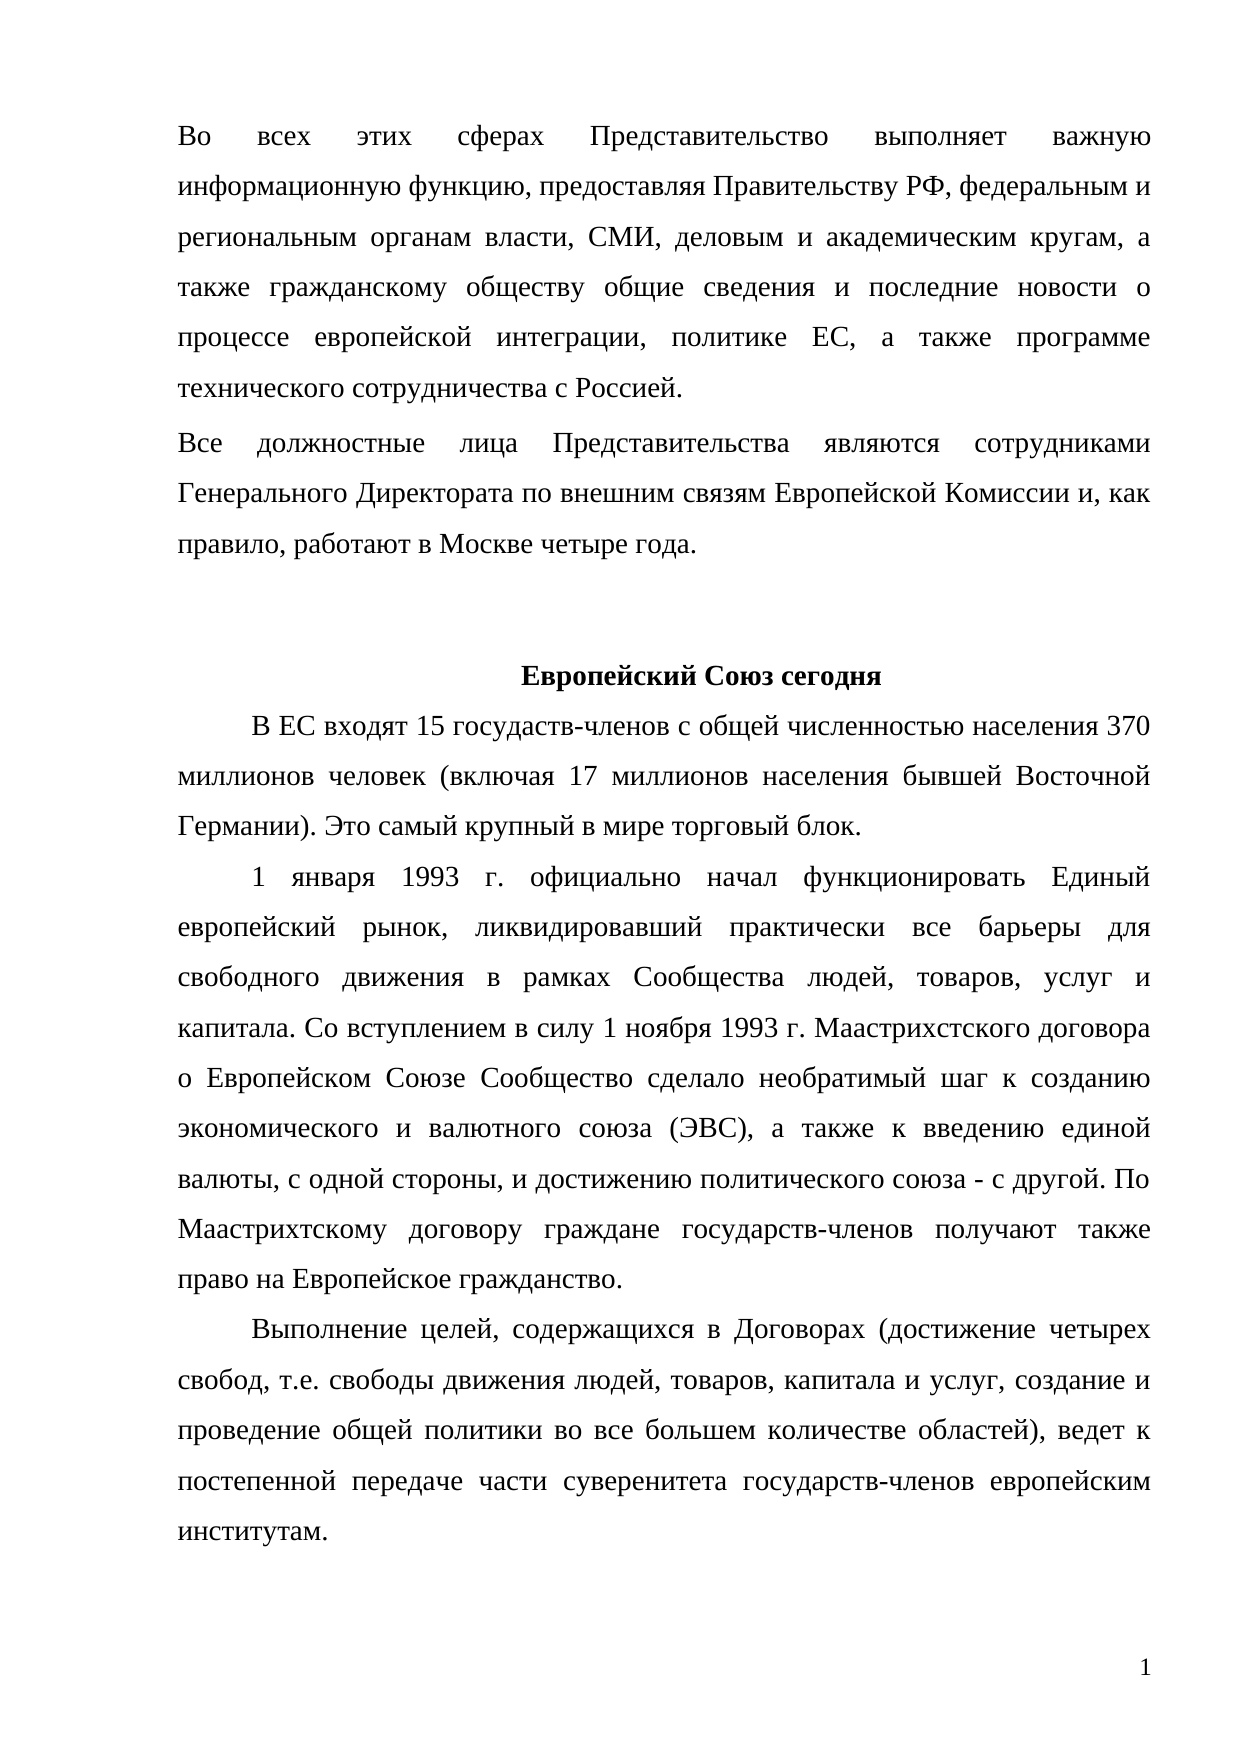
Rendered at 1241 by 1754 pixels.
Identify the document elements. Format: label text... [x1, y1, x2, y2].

text Во всех этих сферах Представительство выполняет важную информационную функцию, предоставляя Правительству РФ, федеральным и региональным органам власти, СМИ, деловым и академическим кругам, а также гражданскому обществу общие сведения и последние новости о процессе европейской интеграции, политике ЕС, а также программе технического сотрудничества с Россией. [177, 118, 1152, 403]
text 1 января 1993 г. официально начал функционировать Единый европейский рынок, ликвидировавший практически все барьеры для свободного движения в рамках Сообщества людей, товаров, услуг и капитала. Со вступлением в силу 1 ноября 1993 г. Маастрихстского договора о Европейском Союзе Сообщество сделало необратимый шаг к созданию экономического и валютного союза (ЭВС), а также к введению единой валюты, с одной стороны, и достижению политического союза - с другой. По Маастрихтскому договору граждане государств-членов получают также право на Европейское гражданство. [177, 859, 1152, 1295]
text Все должностные лица Представительства являются сотрудниками Генерального Директората по внешним связям Европейской Комиссии и, как правило, работают в Москве четыре года. [177, 425, 1152, 559]
subtitle Европейский Союз сегодня [177, 658, 1152, 691]
text Выполнение целей, содержащихся в Договорах (достижение четырех свобод, т.е. свободы движения людей, товаров, капитала и услуг, создание и проведение общей политики во все большем количестве областей), ведет к постепенной передаче части суверенитета государств-членов европейским институтам. [177, 1312, 1152, 1546]
text В ЕС входят 15 госудаств-членов с общей численностью населения 370 миллионов человек (включая 17 миллионов населения бывшей Восточной Германии). Это самый крупный в мире торговый блок. [177, 708, 1152, 842]
